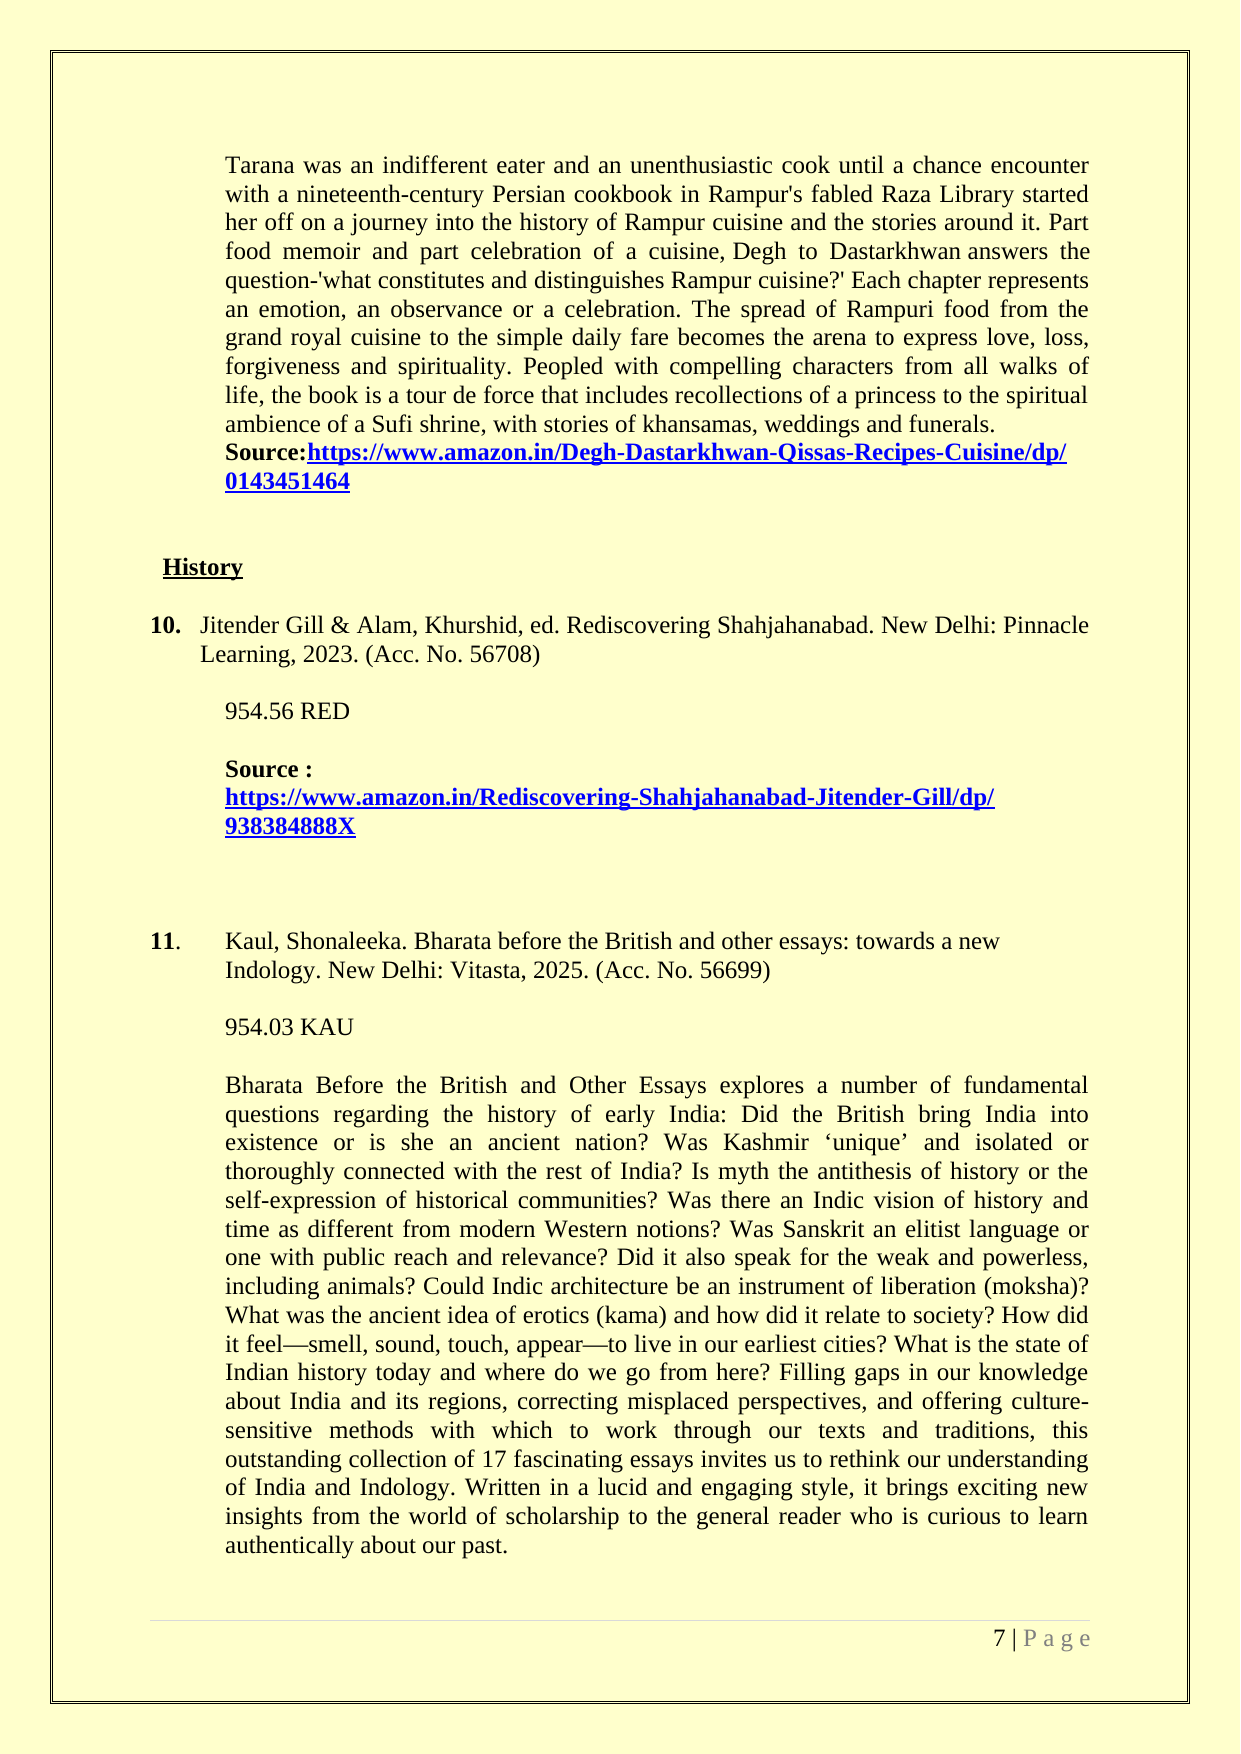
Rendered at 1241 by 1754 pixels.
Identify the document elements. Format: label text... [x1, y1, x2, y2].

text Source:https://www.amazon.in/Degh-Dastarkhwan-Qissas-Recipes-Cuisine/dp/0143451464 [225, 437, 1090, 495]
list History [162, 552, 1090, 581]
text Source : https://www.amazon.in/Rediscovering-Shahjahanabad-Jitender-Gill/dp/938384888X [225, 754, 1090, 840]
text 954.56 RED [150, 696, 1090, 725]
text Tarana was an indifferent eater and an unenthusiastic cook until a chance encounter with a nineteenth-century Persian cookbook in Rampur's fabled Raza Library started her off on a journey into the history of Rampur cuisine and the stories around it. Part food memoir and part celebration of a cuisine, Degh to Dastarkhwan answers the question-'what constitutes and distinguishes Rampur cuisine?' Each chapter represents an emotion, an observance or a celebration. The spread of Rampuri food from the grand royal cuisine to the simple daily fare becomes the arena to express love, loss, forgiveness and spirituality. Peopled with compelling characters from all walks of life, the book is a tour de force that includes recollections of a princess to the spiritual ambience of a Sufi shrine, with stories of khansamas, weddings and funerals. [225, 150, 1090, 437]
text Bharata Before the British and Other Essays explores a number of fundamental questions regarding the history of early India: Did the British bring India into existence or is she an ancient nation? Was Kashmir ‘unique’ and isolated or thoroughly connected with the rest of India? Is myth the antithesis of history or the self-expression of historical communities? Was there an Indic vision of history and time as different from modern Western notions? Was Sanskrit an elitist language or one with public reach and relevance? Did it also speak for the weak and powerless, including animals? Could Indic architecture be an instrument of liberation (moksha)? What was the ancient idea of erotics (kama) and how did it relate to society? How did it feel—smell, sound, touch, appear—to live in our earliest cities? What is the state of Indian history today and where do we go from here? Filling gaps in our knowledge about India and its regions, correcting misplaced perspectives, and offering culture-sensitive methods with which to work through our texts and traditions, this outstanding collection of 17 fascinating essays invites us to rethink our understanding of India and Indology. Written in a lucid and engaging style, it brings exciting new insights from the world of scholarship to the general reader who is curious to learn authentically about our past. [225, 1070, 1090, 1559]
text 11. Kaul, Shonaleeka. Bharata before the British and other essays: towards a new Indology. New Delhi: Vitasta, 2025. (Acc. No. 56699) [150, 926, 1090, 984]
text 10. Jitender Gill & Alam, Khurshid, ed. Rediscovering Shahjahanabad. New Delhi: Pinnacle Learning, 2023. (Acc. No. 56708) [150, 610, 1090, 667]
text 954.03 KAU [150, 1012, 1090, 1041]
